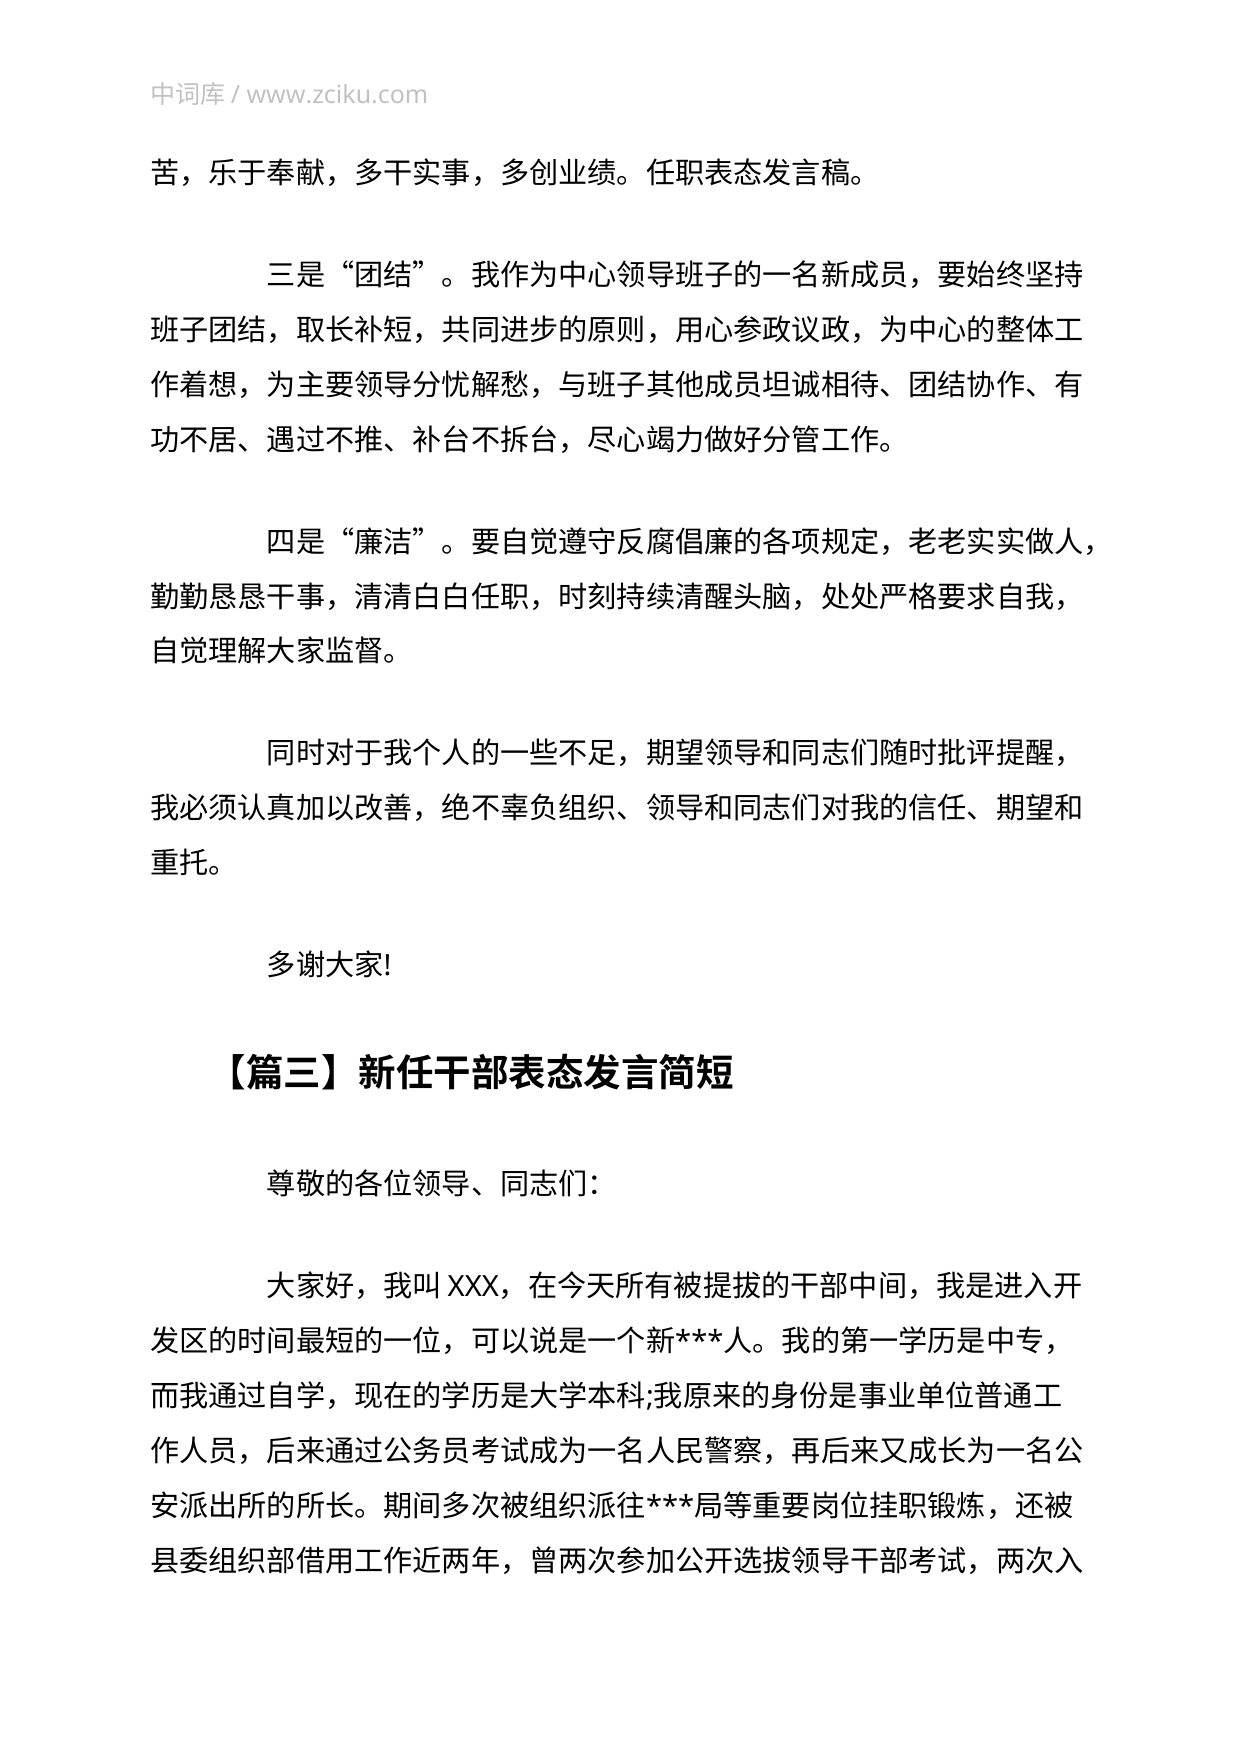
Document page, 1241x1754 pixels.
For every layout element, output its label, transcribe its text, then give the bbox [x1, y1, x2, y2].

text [150, 150, 1090, 192]
text 多谢大家! [150, 941, 1090, 984]
text 同时对于我个人的一些不足，期望领导和同志们随时批评提醒，我必须认真加以改善，绝不辜负组织、领导和同志们对我的信任、期望和重托。 [150, 730, 1090, 882]
text 三是“团结”。我作为中心领导班子的一名新成员，要始终坚持班子团结，取长补短，共同进步的原则，用心参政议政，为中心的整体工作着想，为主要领导分忧解愁，与班子其他成员坦诚相待、团结协作、有功不居、遇过不推、补台不拆台，尽心竭力做好分管工作。 [150, 252, 1090, 459]
text 【篇三】新任干部表态发言简短 [150, 1043, 1090, 1098]
text 四是“廉洁”。要自觉遵守反腐倡廉的各项规定，老老实实做人，勤勤恳恳干事，清清白白任职，时刻持续清醒头脑，处处严格要求自我，自觉理解大家监督。 [150, 518, 1090, 670]
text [150, 1262, 1090, 1580]
text 尊敬的各位领导、同志们： [150, 1161, 1090, 1203]
